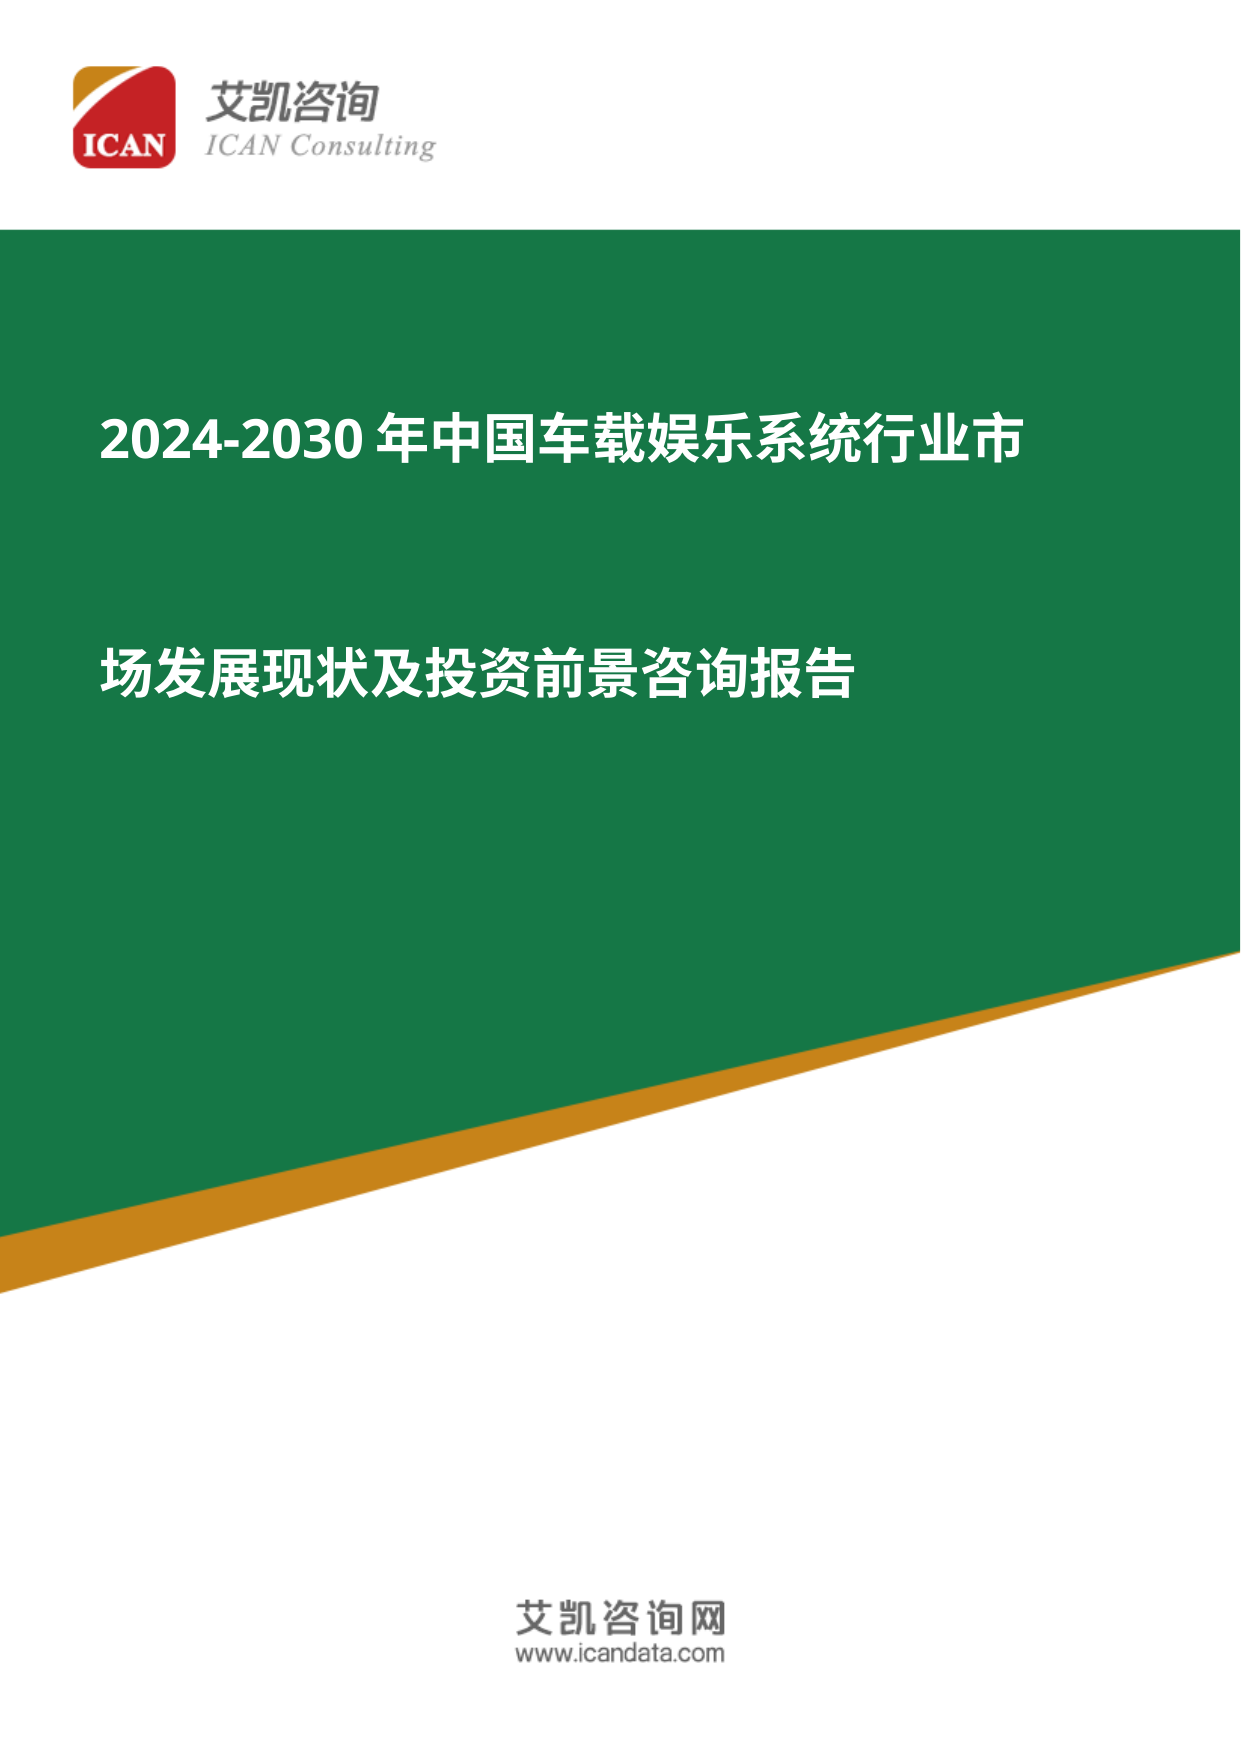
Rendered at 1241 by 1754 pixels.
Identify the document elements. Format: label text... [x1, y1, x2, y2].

picture [0, 5, 1241, 1754]
subtitle 2024-2030年中国车载娱乐系统行业市场发展现状及投资前景咨询报告 [99, 386, 1053, 718]
